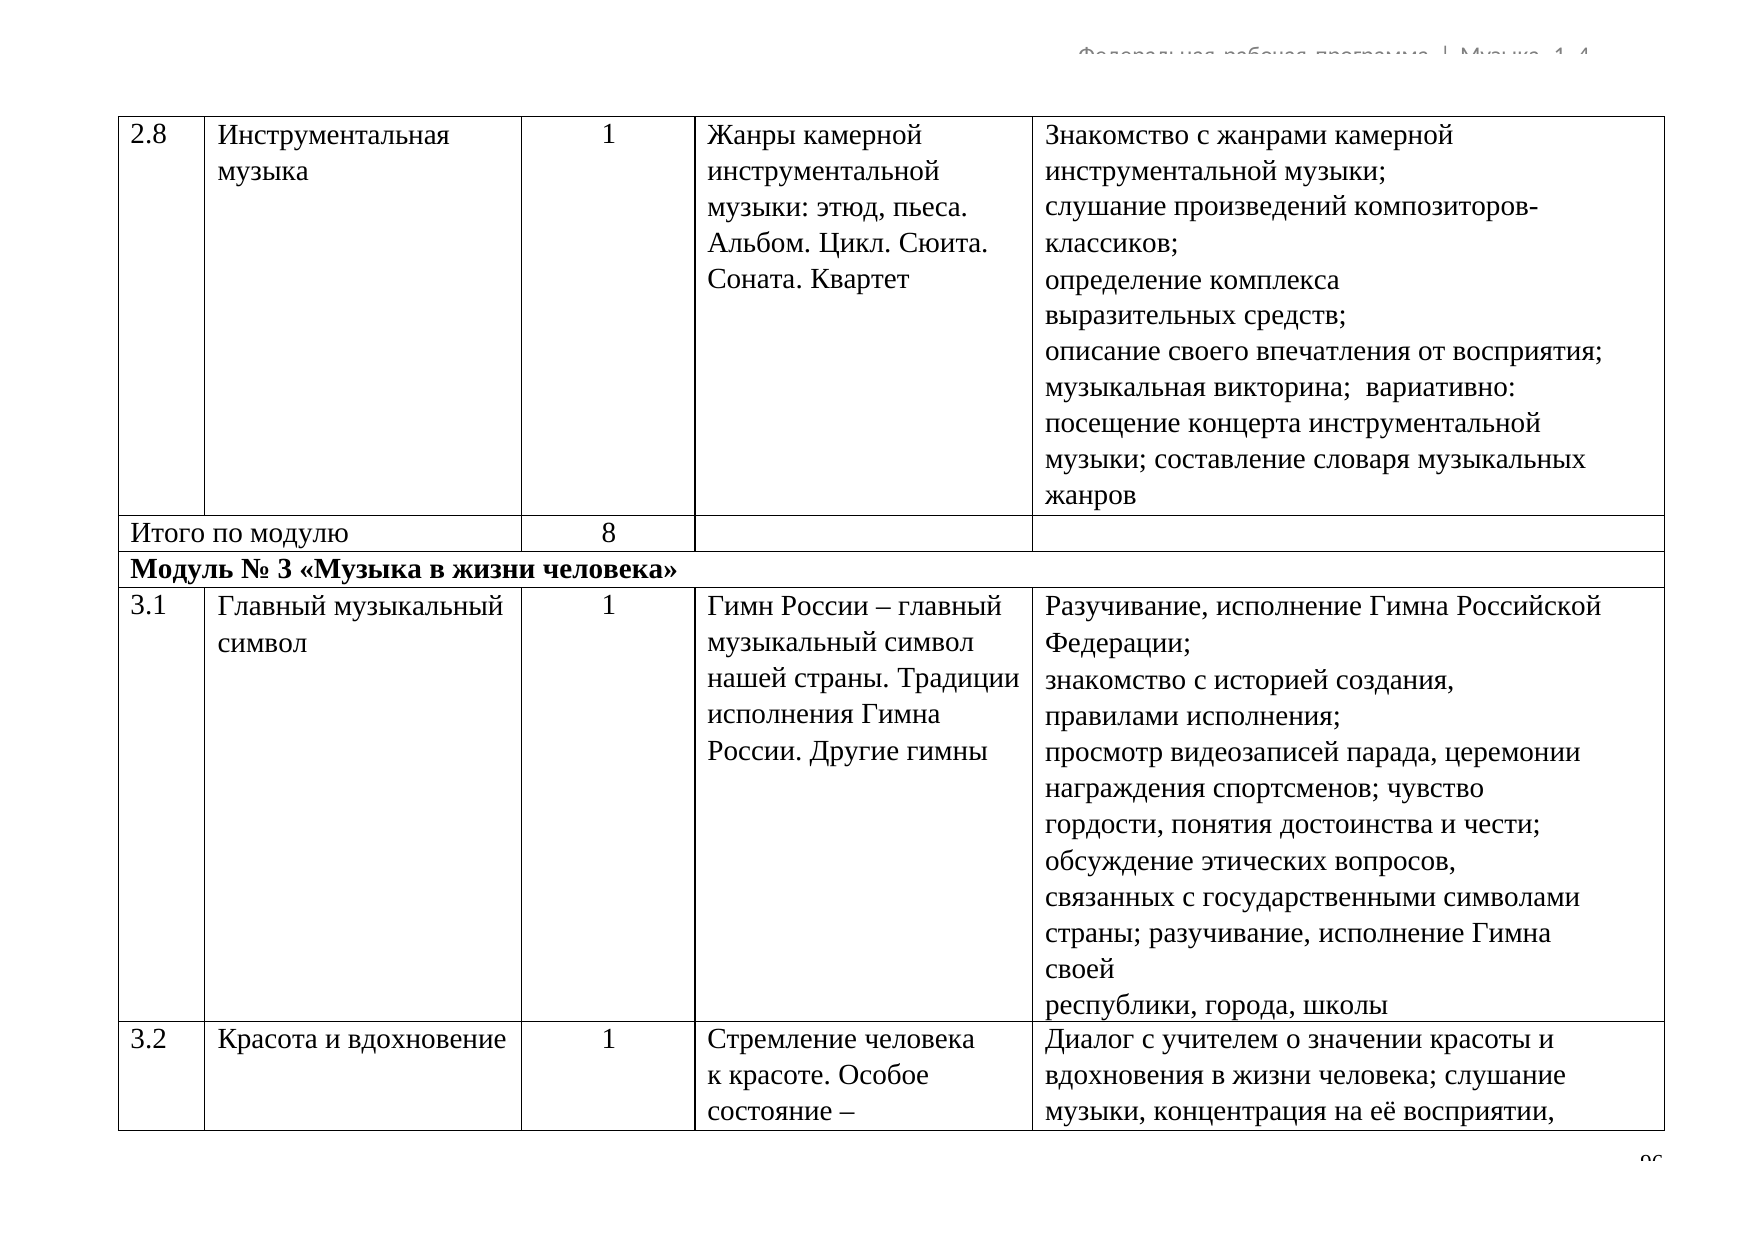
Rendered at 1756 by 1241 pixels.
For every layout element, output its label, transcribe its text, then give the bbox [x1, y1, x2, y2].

table_cell Разучивание, исполнение Гимна Российской Федерации; знакомство с историей создания, правилами исполнения; просмотр видеозаписей парада, церемонии награждения спортсменов; чувство гордости, понятия достоинства и чести; обсуждение этических вопросов, связанных с государственными символами страны; разучивание, исполнение Гимна своей республики, города, школы [1033, 588, 1664, 1021]
table_cell Диалог с учителем о значении красоты и вдохновения в жизни человека; слушание музыки, концентрация на её восприятии, [1033, 1022, 1664, 1130]
table_cell Красота и вдохновение [205, 1022, 521, 1130]
table_cell 8 [522, 516, 694, 551]
table_cell 1 [522, 588, 694, 1021]
table_cell Итого по модулю [119, 516, 521, 551]
table_cell [1033, 516, 1664, 551]
table_header 1 [522, 117, 694, 515]
table_cell Модуль № 3 «Музыка в жизни человека» [119, 552, 1664, 587]
table_header Жанры камерной инструментальной музыки: этюд, пьеса. Альбом. Цикл. Сюита. Соната. Квартет [696, 117, 1032, 515]
table_cell [696, 516, 1032, 551]
table_cell 3.2 [119, 1022, 204, 1130]
table_cell 3.1 [119, 588, 204, 1021]
table_cell Гимн России – главный музыкальный символ нашей страны. Традиции исполнения Гимна России. Другие гимны [696, 588, 1032, 1021]
table_cell Стремление человека к красоте. Особое состояние – [696, 1022, 1032, 1130]
table_cell Главный музыкальный символ [205, 588, 521, 1021]
table_header 2.8 [119, 117, 204, 515]
table_header Знакомство с жанрами камерной инструментальной музыки; слушание произведений композиторов- классиков; определение комплекса выразительных средств; описание своего впечатления от восприятия; музыкальная викторина; вариативно: посещение концерта инструментальной музыки; составление словаря музыкальных жанров [1033, 117, 1664, 515]
table_header Инструментальная музыка [205, 117, 521, 515]
table_cell 1 [522, 1022, 694, 1130]
